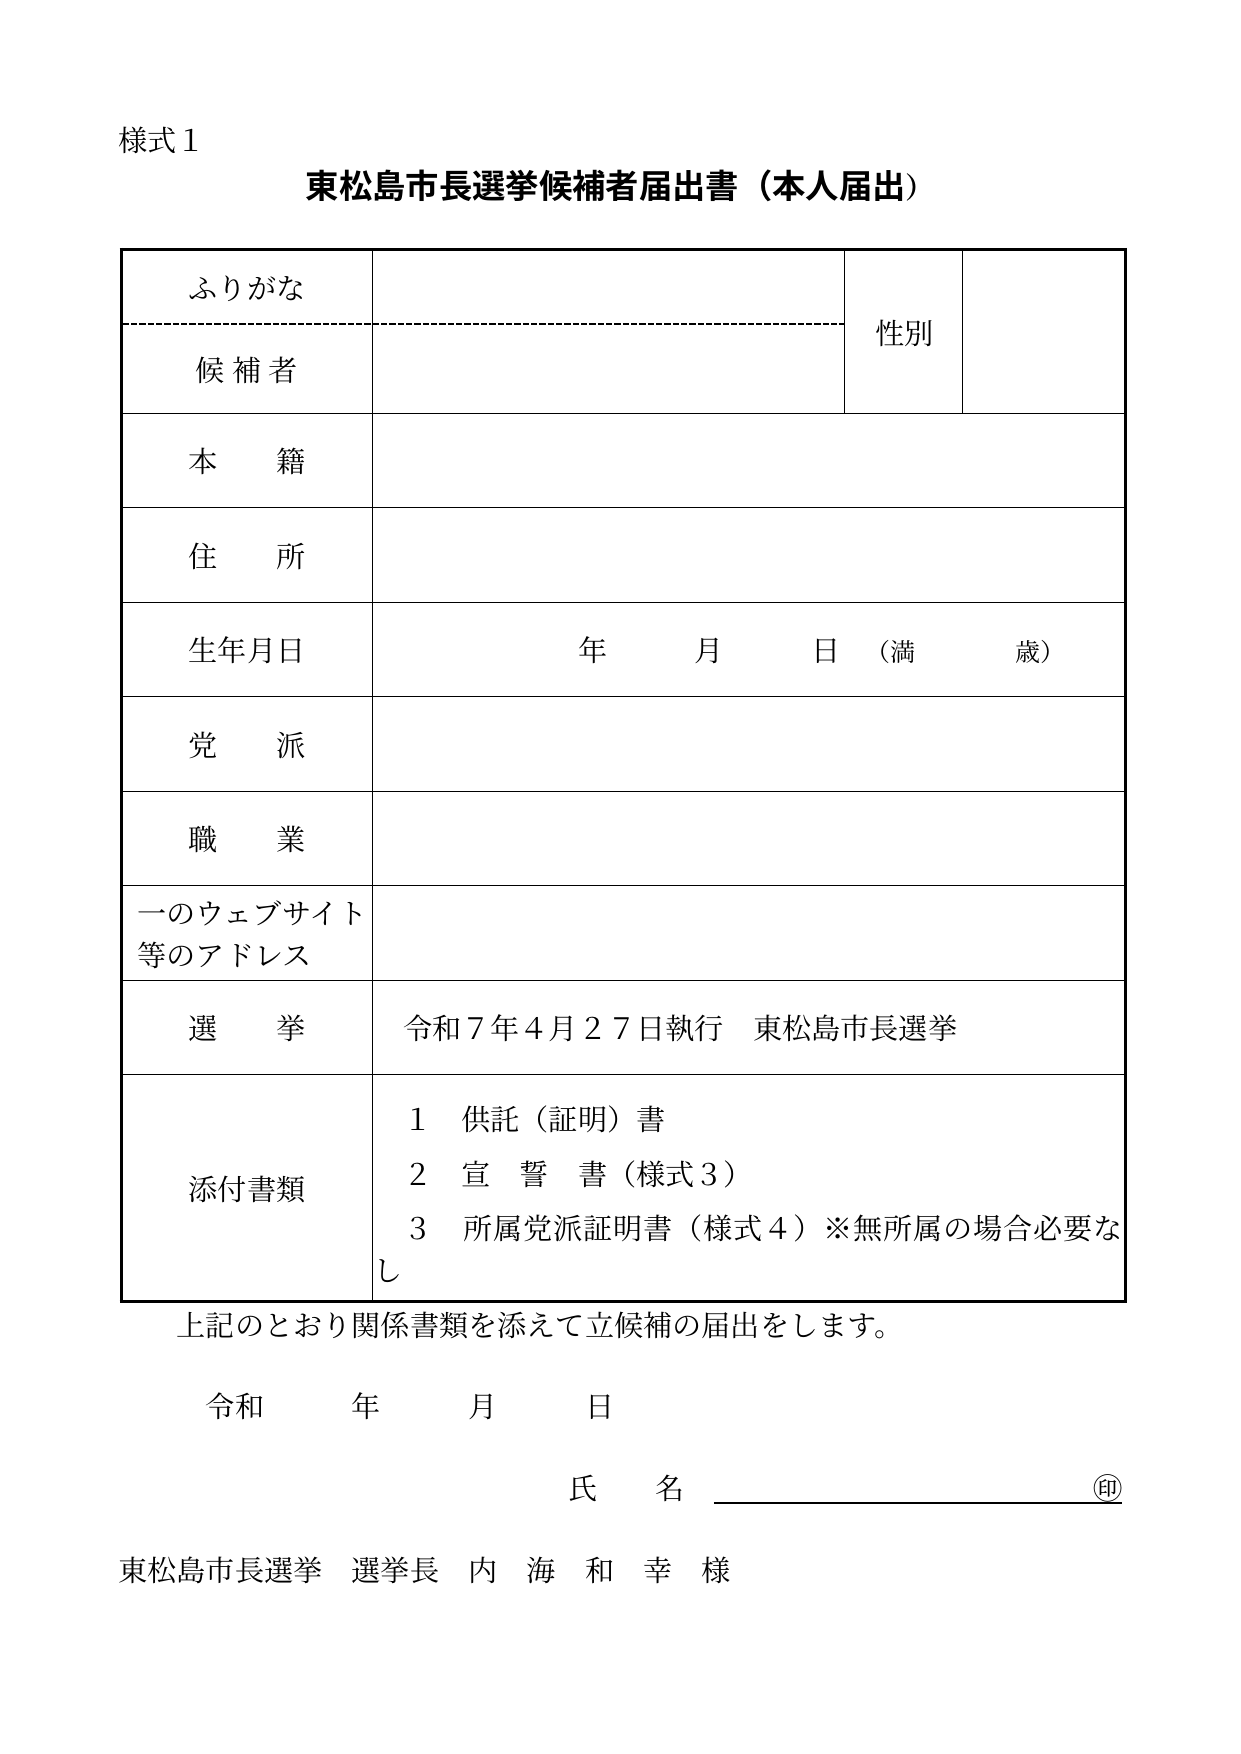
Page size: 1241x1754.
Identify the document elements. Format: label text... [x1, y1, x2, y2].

table_cell 職 業 [123, 792, 372, 885]
table_cell [373, 508, 1124, 602]
text 東松島市長選挙候補者届出書（本人届出） [118, 160, 1122, 208]
table_header [963, 251, 1124, 413]
text 氏 名 ㊞ [118, 1466, 1122, 1508]
table_cell [373, 323, 844, 413]
table_cell 本 籍 [123, 414, 372, 507]
table_cell 令和７年４月２７日執行 東松島市長選挙 [373, 981, 1124, 1074]
table_cell [373, 886, 1124, 979]
text 東松島市長選挙 選挙長 内 海 和 幸 様 [118, 1547, 1122, 1589]
table_cell 年 月 日 （満 歳） [373, 603, 1124, 696]
table_cell 添付書類 [123, 1075, 372, 1299]
table_cell 選 挙 [123, 981, 372, 1074]
table_cell 党 派 [123, 697, 372, 791]
table_cell [373, 414, 1124, 507]
table_header 性別 [845, 251, 962, 413]
table_header ふりがな [123, 251, 372, 323]
table_cell 候 補 者 [123, 323, 372, 413]
table_cell 生年月日 [123, 603, 372, 696]
text 令和 年 月 日 [118, 1384, 1122, 1426]
table_cell １ 供託（証明）書 ２ 宣 誓 書（様式３） ３ 所属党派証明書（様式４）※無所属の場合必要なし ４ 戸籍の謄本又は抄本 [373, 1075, 1124, 1299]
table_cell 一のウェブサイト 等のアドレス [123, 886, 372, 979]
table_cell 住 所 [123, 508, 372, 602]
table_cell [373, 697, 1124, 791]
text 上記のとおり関係書類を添えて立候補の届出をします。 [118, 1303, 1122, 1344]
text 様式１ [118, 118, 1122, 160]
table_header [373, 251, 844, 323]
table_cell [373, 792, 1124, 885]
